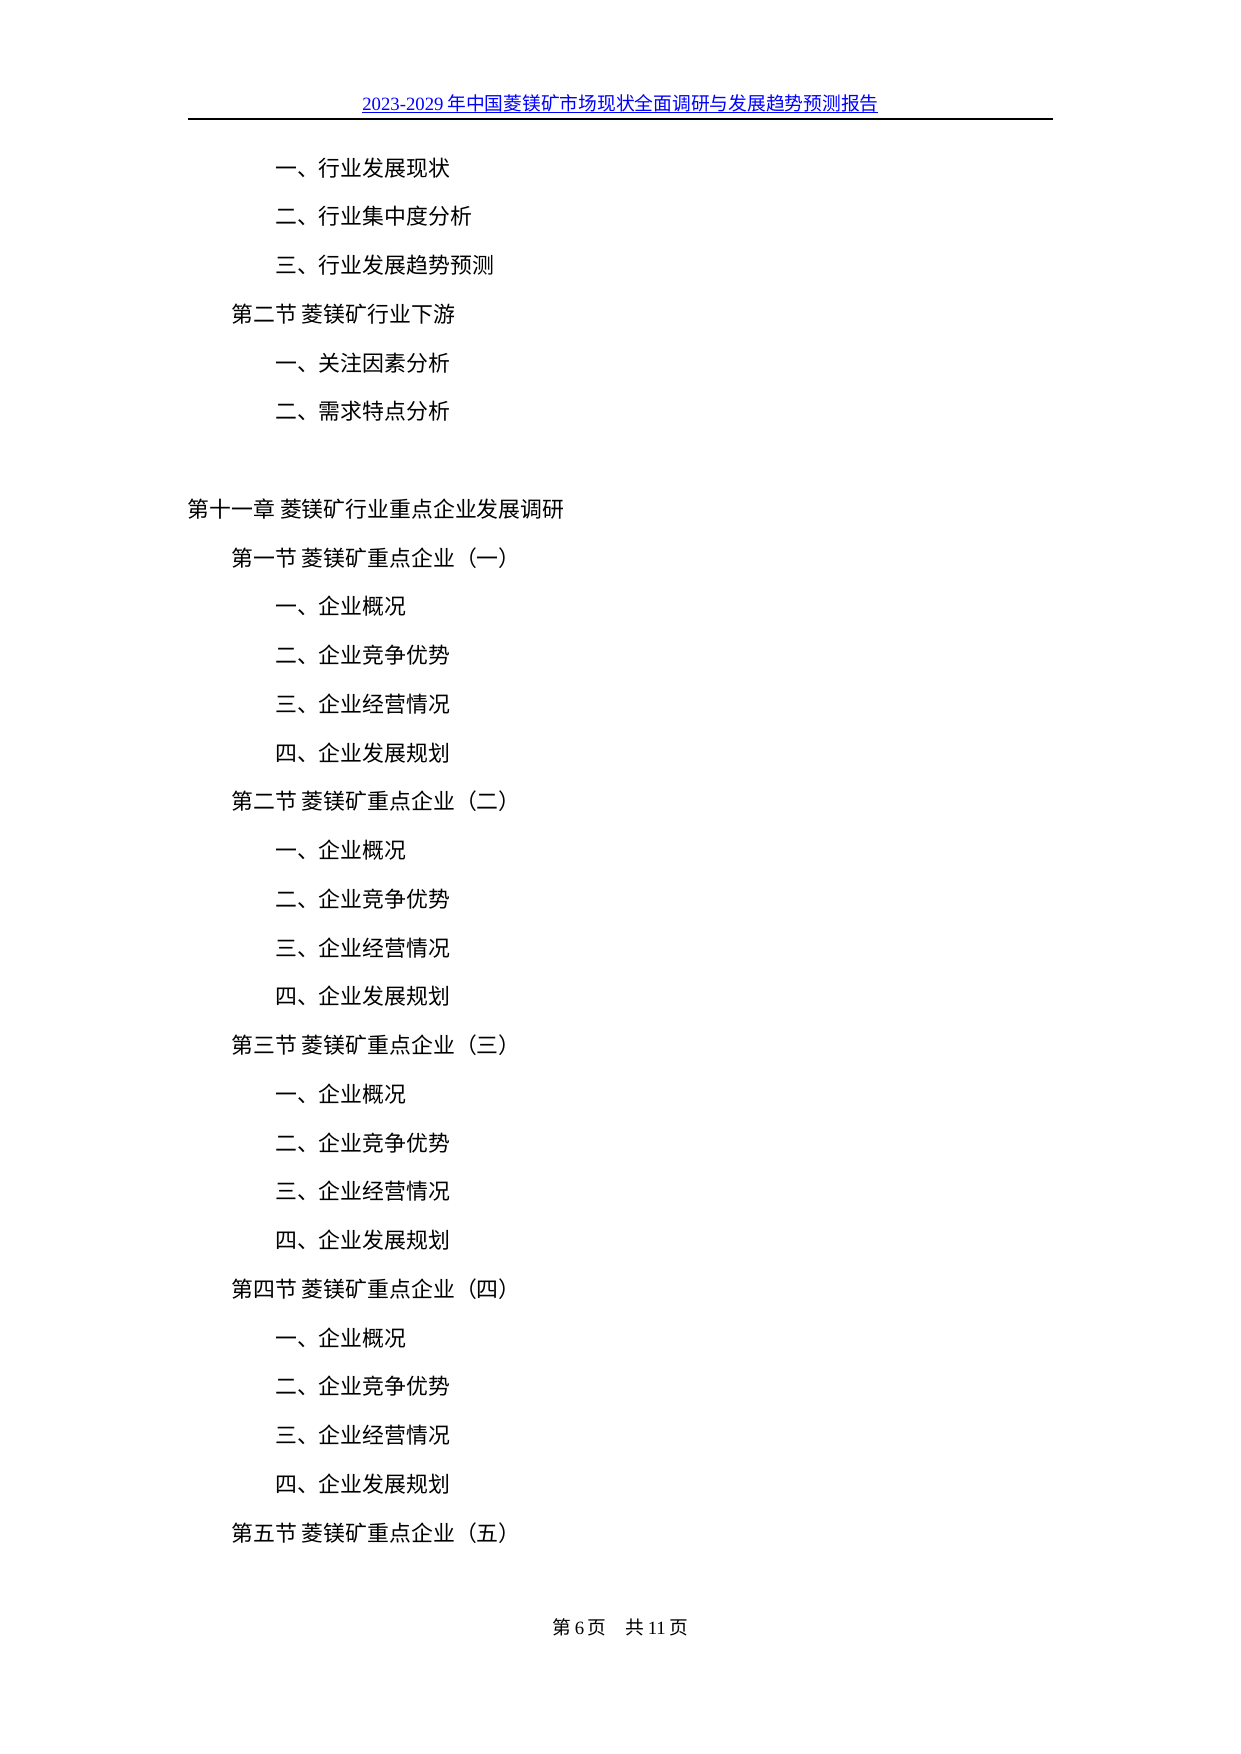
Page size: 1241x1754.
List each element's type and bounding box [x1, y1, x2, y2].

text [187, 150, 1053, 1548]
